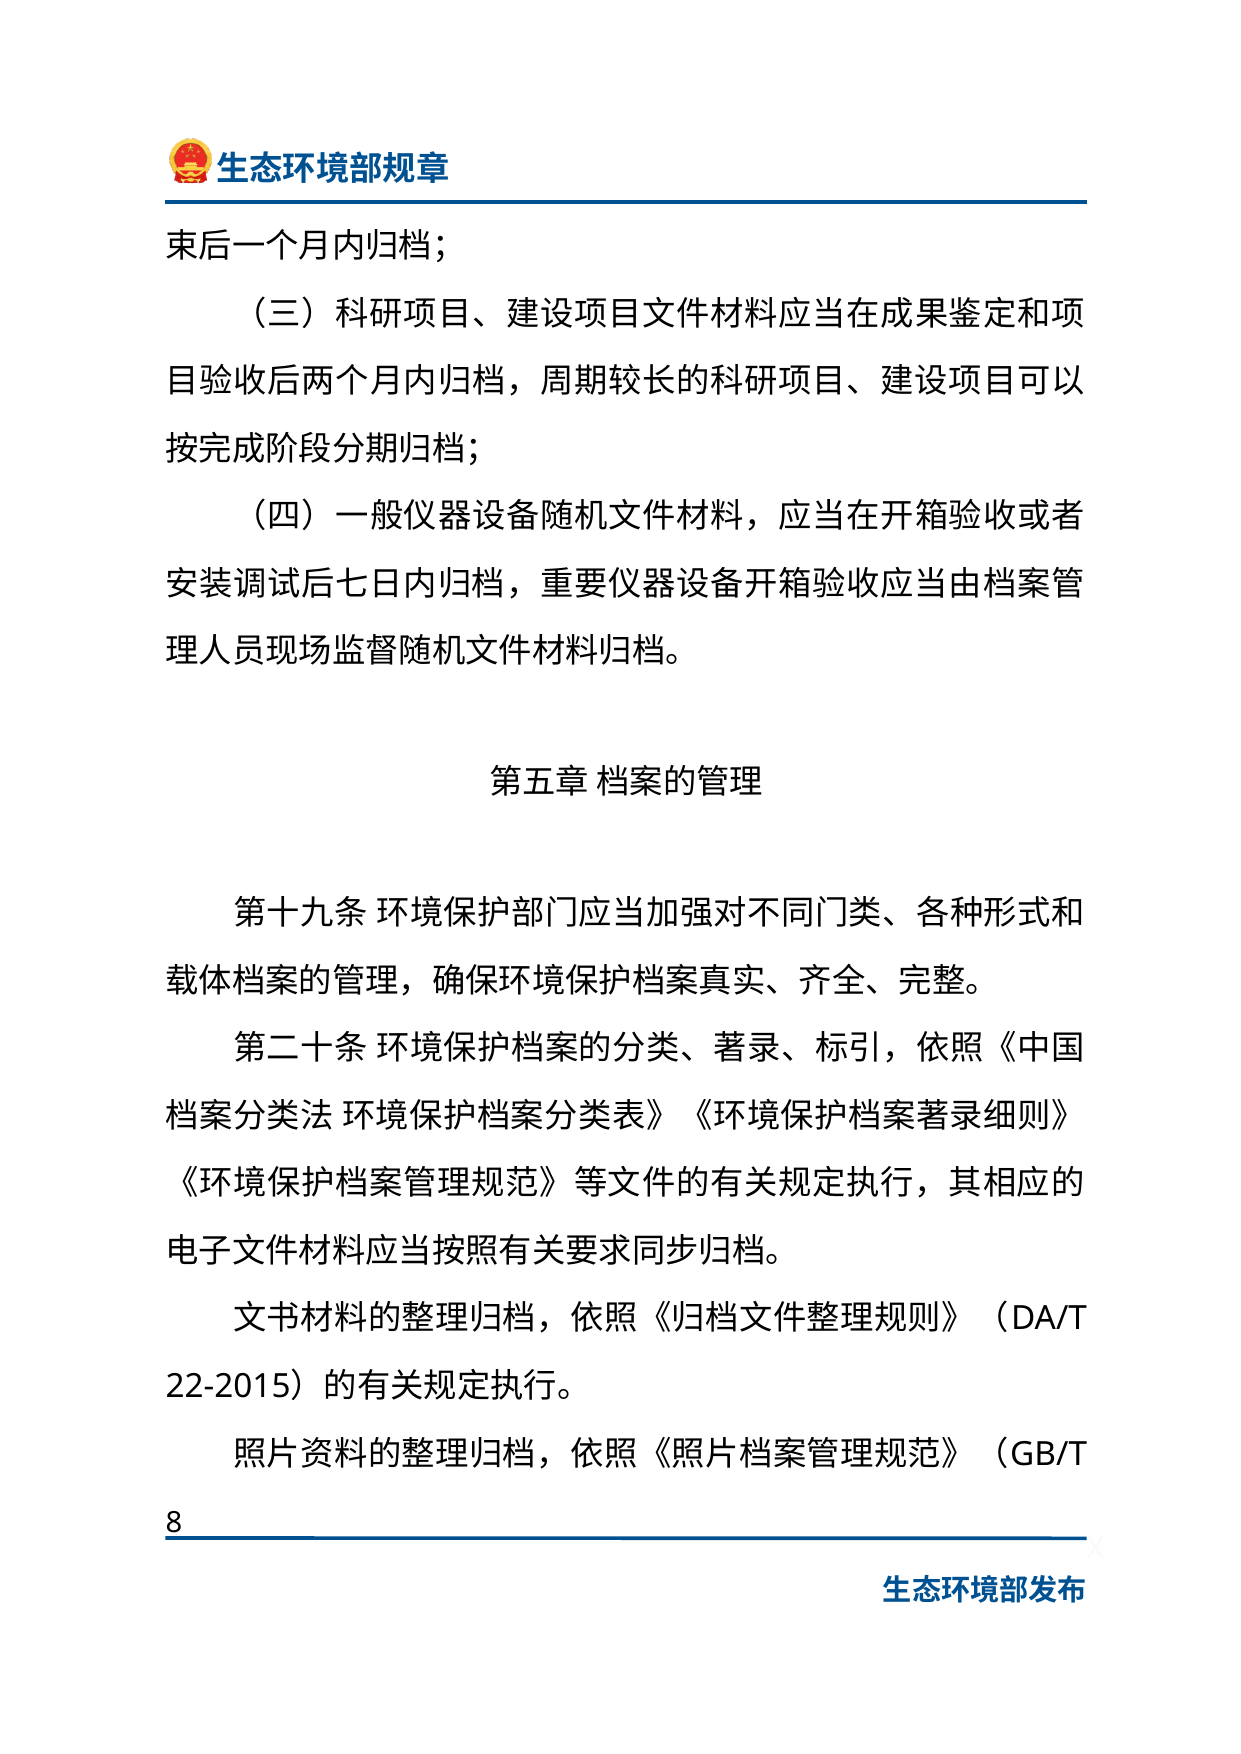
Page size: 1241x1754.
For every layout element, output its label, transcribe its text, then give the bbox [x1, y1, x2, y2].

text （二）重大会议和活动等文件材料，应当在会议和活动结束后一个月内归档； [165, 219, 1087, 267]
text 文书材料的整理归档，依照《归档文件整理规则》（DA/T 22-2015）的有关规定执行。 [165, 1291, 1087, 1407]
text 第十九条 环境保护部门应当加强对不同门类、各种形式和载体档案的管理，确保环境保护档案真实、齐全、完整。 [165, 886, 1087, 1002]
text （四）一般仪器设备随机文件材料，应当在开箱验收或者安装调试后七日内归档，重要仪器设备开箱验收应当由档案管理人员现场监督随机文件材料归档。 [165, 489, 1087, 672]
text 第五章 档案的管理 [165, 755, 1087, 803]
text （三）科研项目、建设项目文件材料应当在成果鉴定和项目验收后两个月内归档，周期较长的科研项目、建设项目可以按完成阶段分期归档； [165, 286, 1087, 469]
text 照片资料的整理归档，依照《照片档案管理规范》（GB/T 11821-2002）的有关规定执行。 [165, 1426, 1087, 1475]
text 第二十条 环境保护档案的分类、著录、标引，依照《中国档案分类法 环境保护档案分类表》《环境保护档案著录细则》《环境保护档案管理规范》等文件的有关规定执行，其相应的电子文件材料应当按照有关要求同步归档。 [165, 1021, 1087, 1272]
picture [165, 136, 216, 187]
